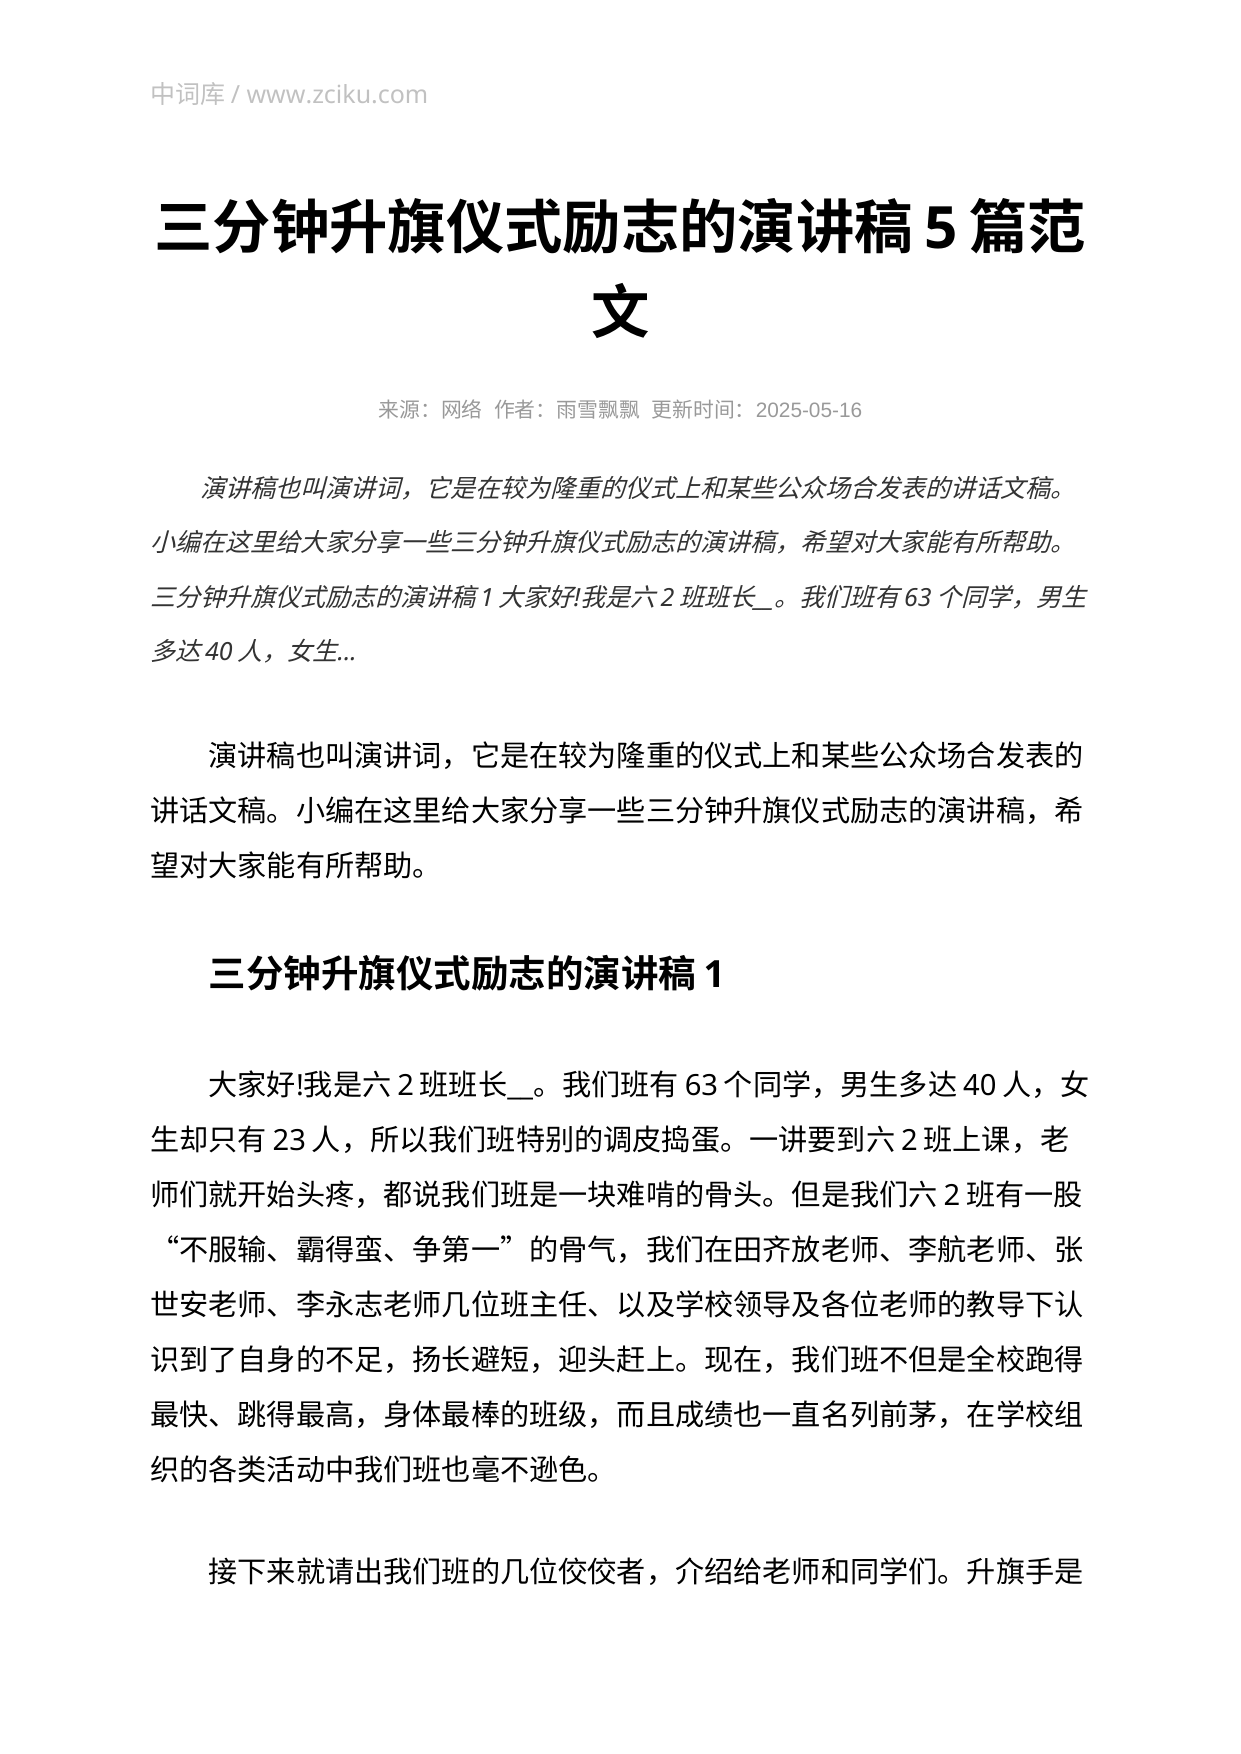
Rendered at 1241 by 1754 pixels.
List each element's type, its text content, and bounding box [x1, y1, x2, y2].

text 三分钟升旗仪式励志的演讲稿1 [150, 944, 1090, 999]
text 演讲稿也叫演讲词，它是在较为隆重的仪式上和某些公众场合发表的讲话文稿。小编在这里给大家分享一些三分钟升旗仪式励志的演讲稿，希望对大家能有所帮助。 [150, 733, 1090, 885]
text 来源：网络 作者：雨雪飘飘 更新时间：2025-05-16 [150, 397, 1090, 421]
subtitle 三分钟升旗仪式励志的演讲稿5篇范文 [150, 181, 1090, 351]
text 演讲稿也叫演讲词，它是在较为隆重的仪式上和某些公众场合发表的讲话文稿。小编在这里给大家分享一些三分钟升旗仪式励志的演讲稿，希望对大家能有所帮助。三分钟升旗仪式励志的演讲稿1大家好!我是六2班班长__。我们班有63个同学，男生多达40人，女生... [150, 468, 1090, 668]
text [150, 1548, 1090, 1590]
text 大家好!我是六2班班长__。我们班有63个同学，男生多达40人，女生却只有23人，所以我们班特别的调皮捣蛋。一讲要到六2班上课，老师们就开始头疼，都说我们班是一块难啃的骨头。但是我们六2班有一股“不服输、霸得蛮、争第一”的骨气，我们在田齐放老师、李航老师、张世安老师、李永志老师几位班主任、以及学校领导及各位老师的教导下认识到了自身的不足，扬长避短，迎头赶上。现在，我们班不但是全校跑得最快、跳得最高，身体最棒的班级，而且成绩也一直名列前茅，在学校组织的各类活动中我们班也毫不逊色。 [150, 1062, 1090, 1489]
